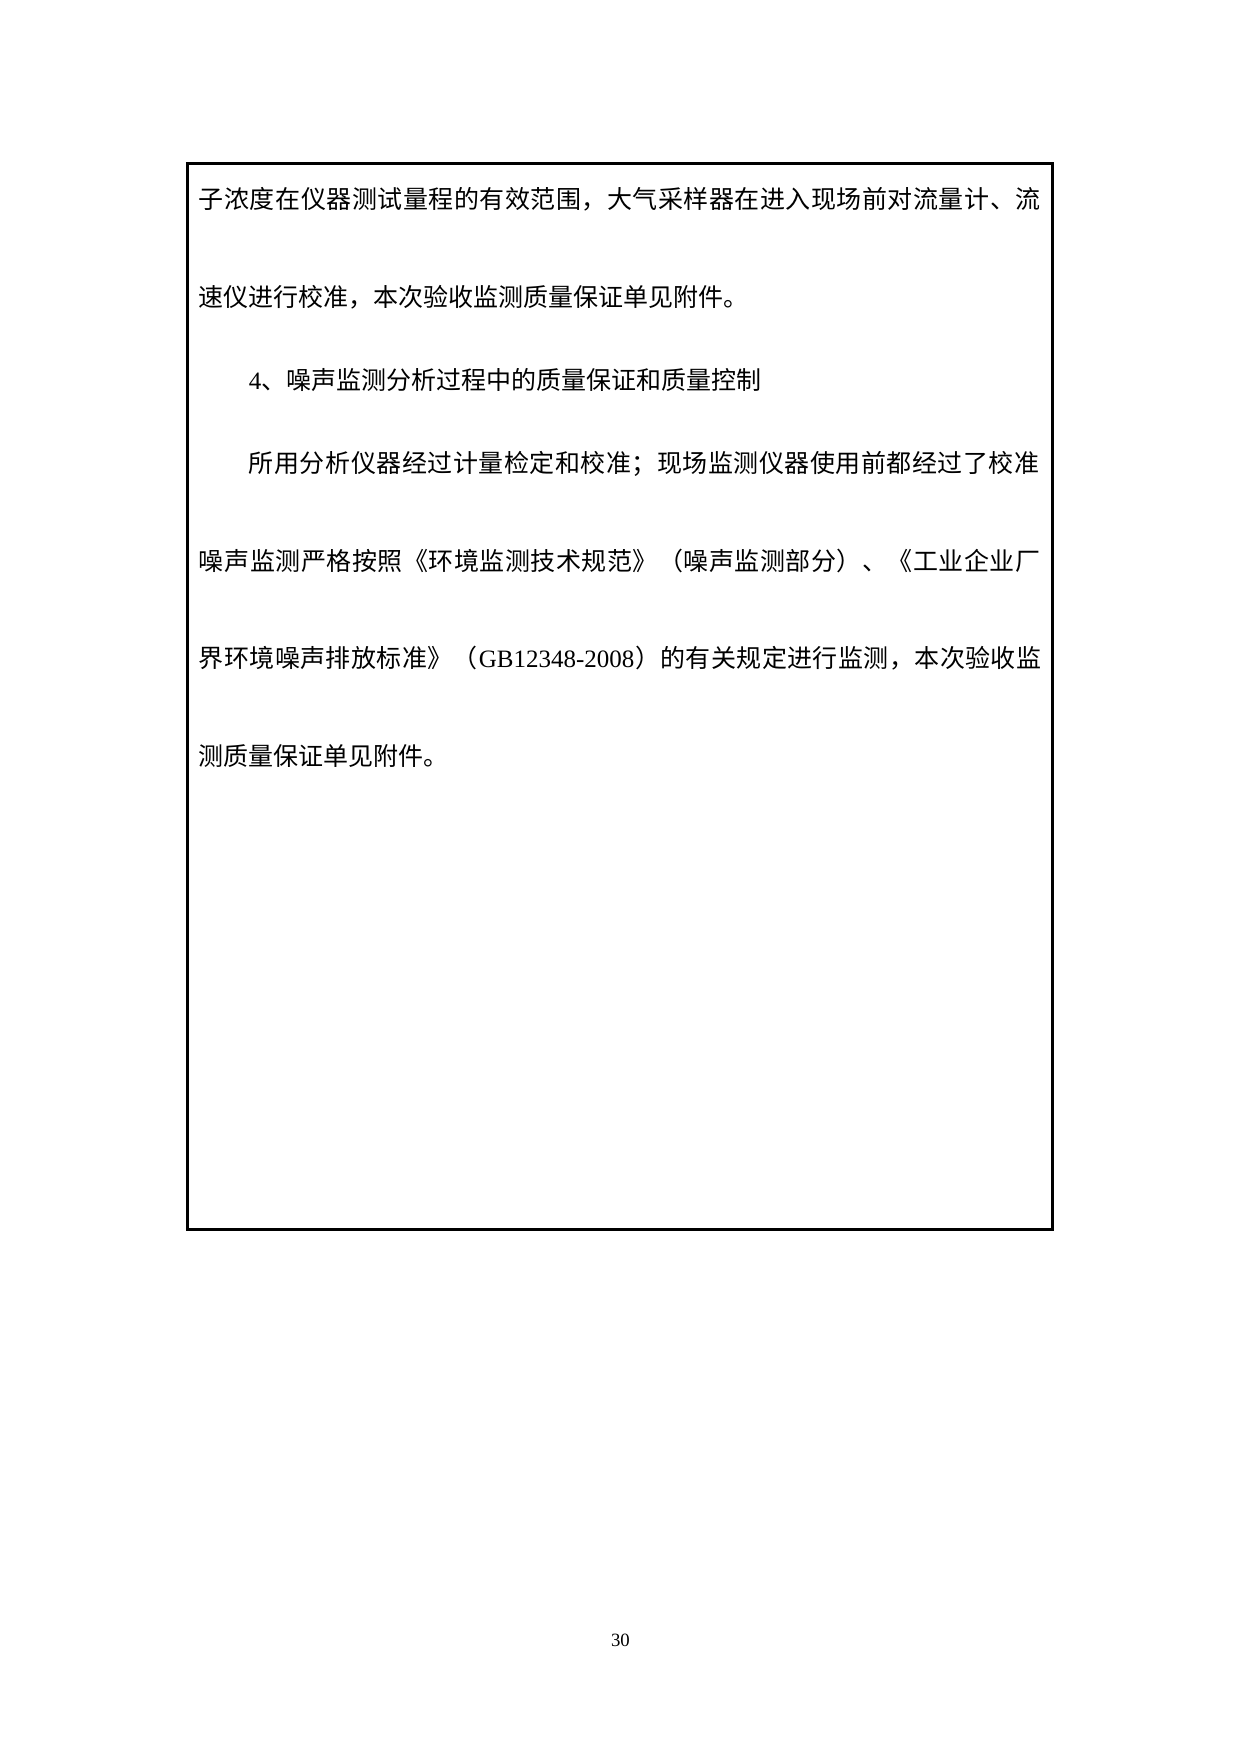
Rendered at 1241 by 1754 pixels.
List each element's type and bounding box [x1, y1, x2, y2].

table_header [189, 165, 1051, 1228]
